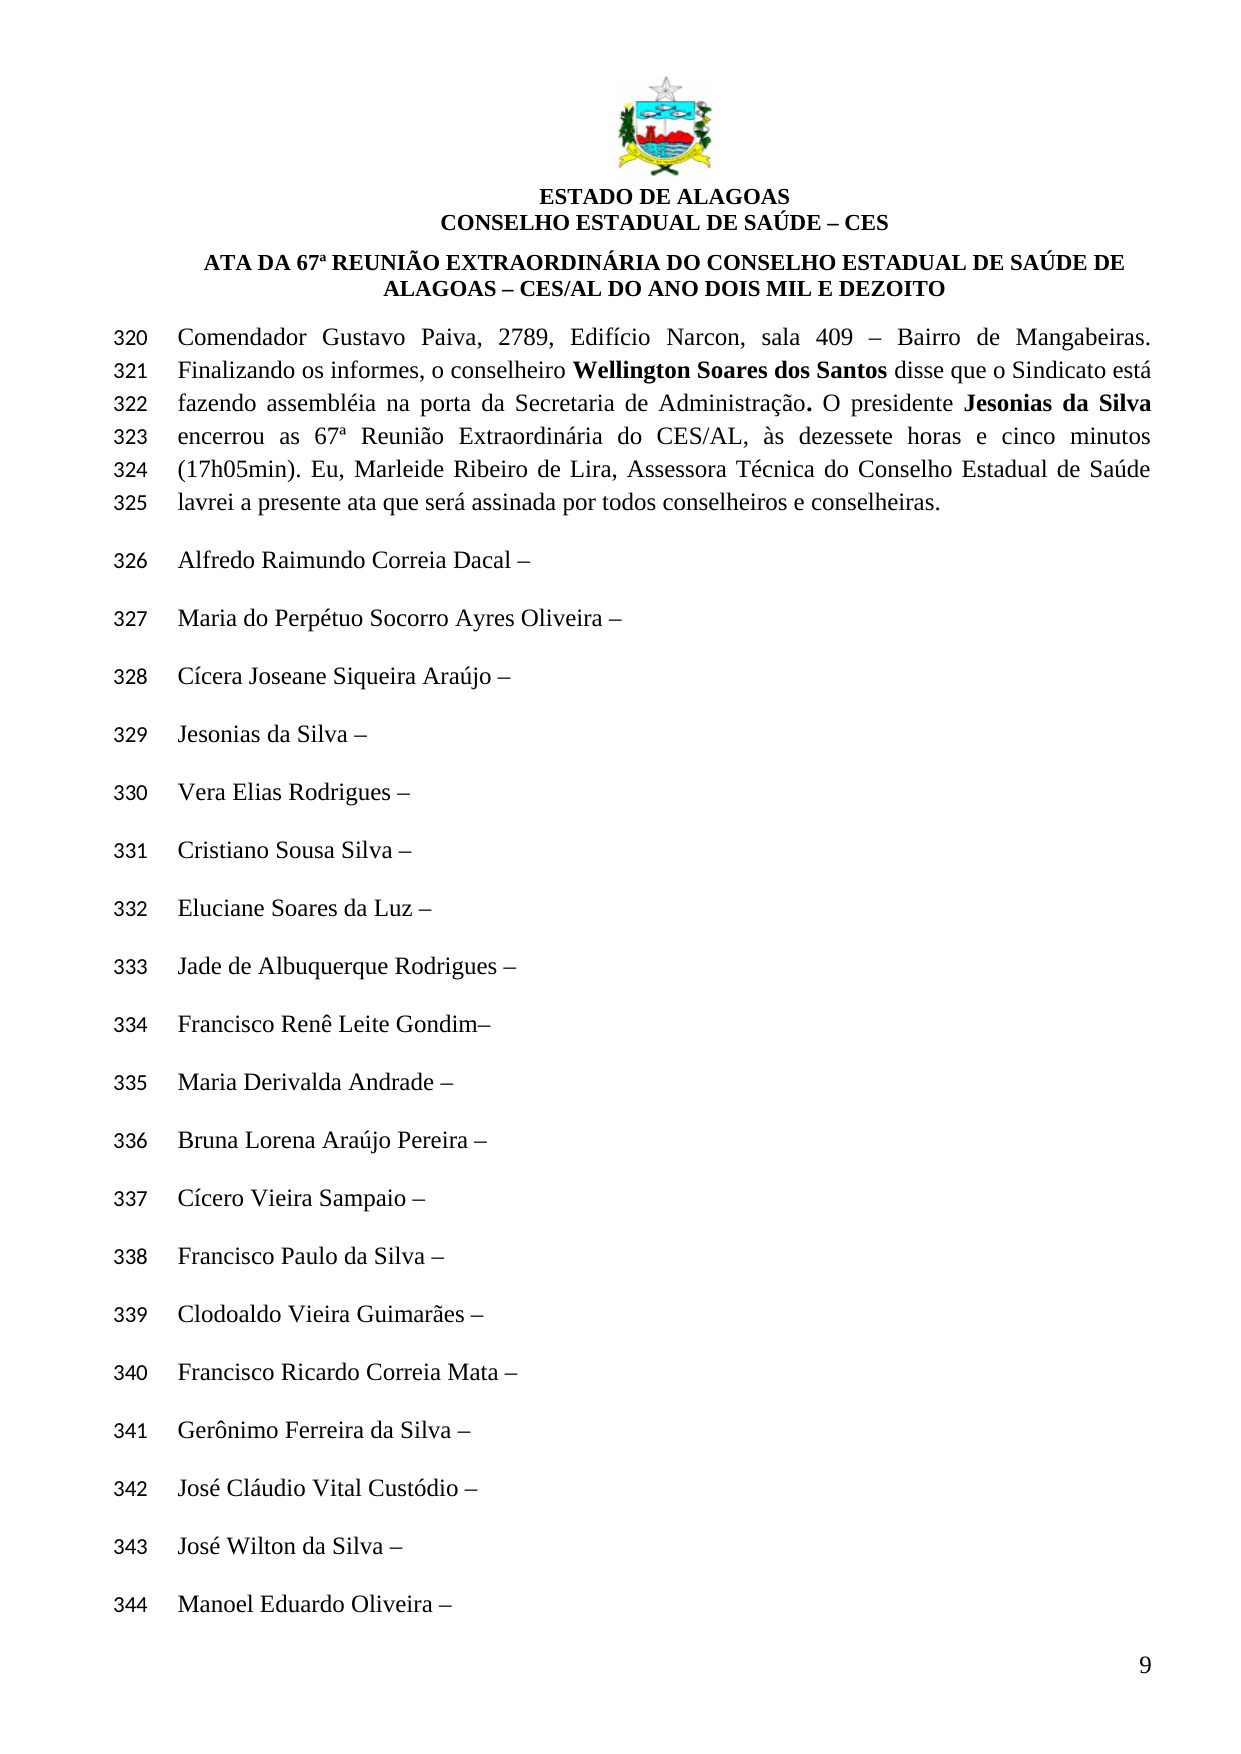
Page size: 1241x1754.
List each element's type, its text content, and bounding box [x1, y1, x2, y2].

text Jade de Albuquerque Rodrigues – [177, 951, 1152, 980]
text Maria Derivalda Andrade – [177, 1067, 1152, 1096]
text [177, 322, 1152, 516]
text Alfredo Raimundo Correia Dacal – [177, 545, 1152, 574]
text Jesonias da Silva – [177, 719, 1152, 748]
text Gerônimo Ferreira da Silva – [177, 1415, 1152, 1444]
text Bruna Lorena Araújo Pereira – [177, 1125, 1152, 1154]
text Cícera Joseane Siqueira Araújo – [177, 661, 1152, 690]
text Francisco Paulo da Silva – [177, 1241, 1152, 1270]
text José Wilton da Silva – [177, 1531, 1152, 1560]
text Francisco Ricardo Correia Mata – [177, 1357, 1152, 1386]
text Maria do Perpétuo Socorro Ayres Oliveira – [177, 603, 1152, 632]
text Clodoaldo Vieira Guimarães – [177, 1299, 1152, 1328]
text Eluciane Soares da Luz – [177, 893, 1152, 922]
text José Cláudio Vital Custódio – [177, 1473, 1152, 1502]
text Francisco Renê Leite Gondim– [177, 1009, 1152, 1038]
text Cícero Vieira Sampaio – [177, 1183, 1152, 1212]
text Vera Elias Rodrigues – [177, 777, 1152, 806]
text Cristiano Sousa Silva – [177, 835, 1152, 864]
text Manoel Eduardo Oliveira – [177, 1589, 1152, 1618]
